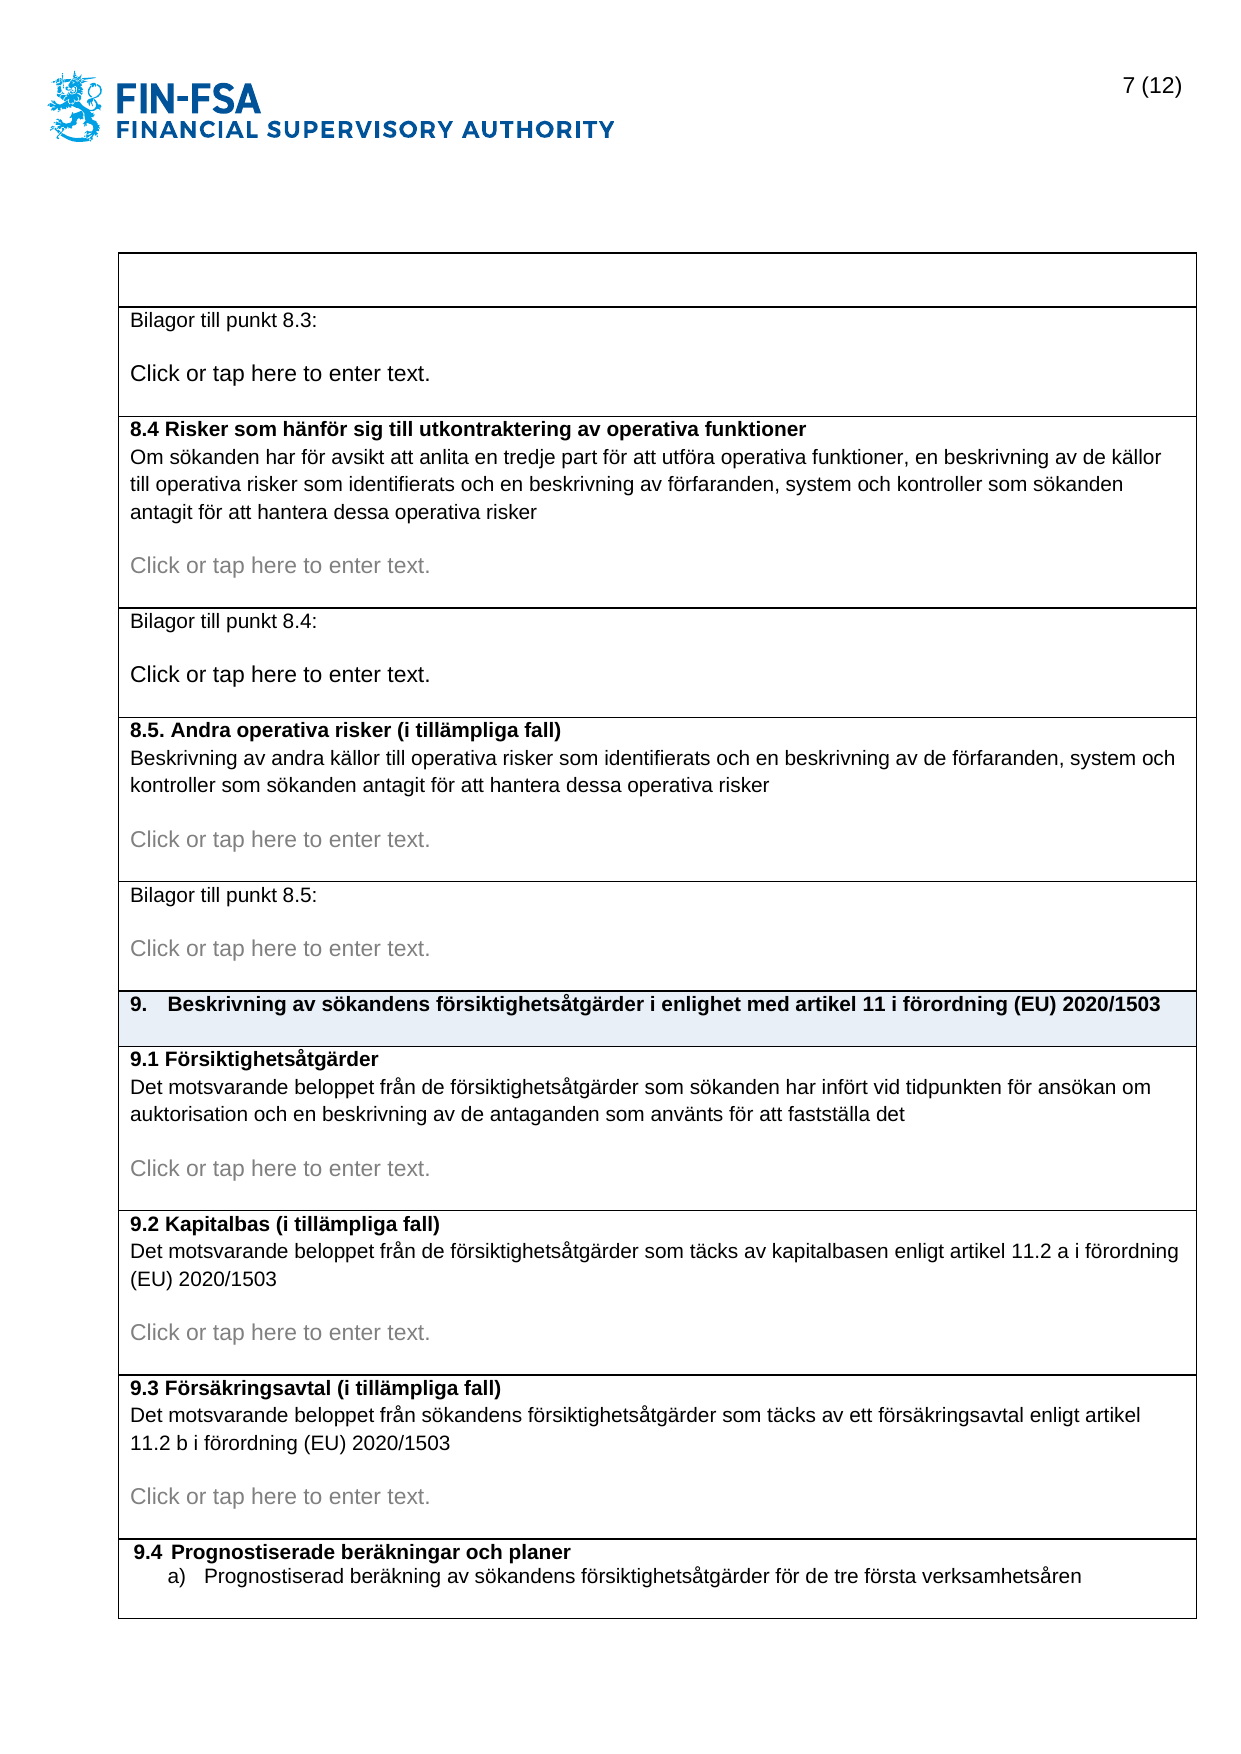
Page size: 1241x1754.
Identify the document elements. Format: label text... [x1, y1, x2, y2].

table_cell Bilagor till punkt 8.3: [119, 308, 1196, 416]
table_cell Beskrivning av sökandens försiktighetsåtgärder i enlighet med artikel 11 i förordning (EU) 2020/1503 [119, 992, 1196, 1046]
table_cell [119, 1540, 1196, 1618]
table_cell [119, 254, 1196, 306]
table_cell Bilagor till punkt 8.4: [119, 609, 1196, 717]
table_cell Bilagor till punkt 8.5: [119, 882, 1196, 990]
table_cell 8.5. Andra operativa risker (i tillämpliga fall) Beskrivning av andra källor till operativa risker som identifierats och en beskrivning av de förfaranden, system och kontroller som sökanden antagit för att hantera dessa operativa risker [119, 718, 1196, 881]
table_cell 9.2 Kapitalbas (i tillämpliga fall) Det motsvarande beloppet från de försiktighetsåtgärder som täcks av kapitalbasen enligt artikel 11.2 a i förordning (EU) 2020/1503 [119, 1211, 1196, 1374]
table_cell 9.1 Försiktighetsåtgärder Det motsvarande beloppet från de försiktighetsåtgärder som sökanden har infört vid tidpunkten för ansökan om auktorisation och en beskrivning av de antaganden som använts för att fastställa det [119, 1047, 1196, 1210]
table_cell 8.4 Risker som hänför sig till utkontraktering av operativa funktioner Om sökanden har för avsikt att anlita en tredje part för att utföra operativa funktioner, en beskrivning av de källor till operativa risker som identifierats och en beskrivning av förfaranden, system och kontroller som sökanden antagit för att hantera dessa operativa risker [119, 417, 1196, 607]
table_cell 9.3 Försäkringsavtal (i tillämpliga fall) Det motsvarande beloppet från sökandens försiktighetsåtgärder som täcks av ett försäkringsavtal enligt artikel 11.2 b i förordning (EU) 2020/1503 [119, 1376, 1196, 1538]
